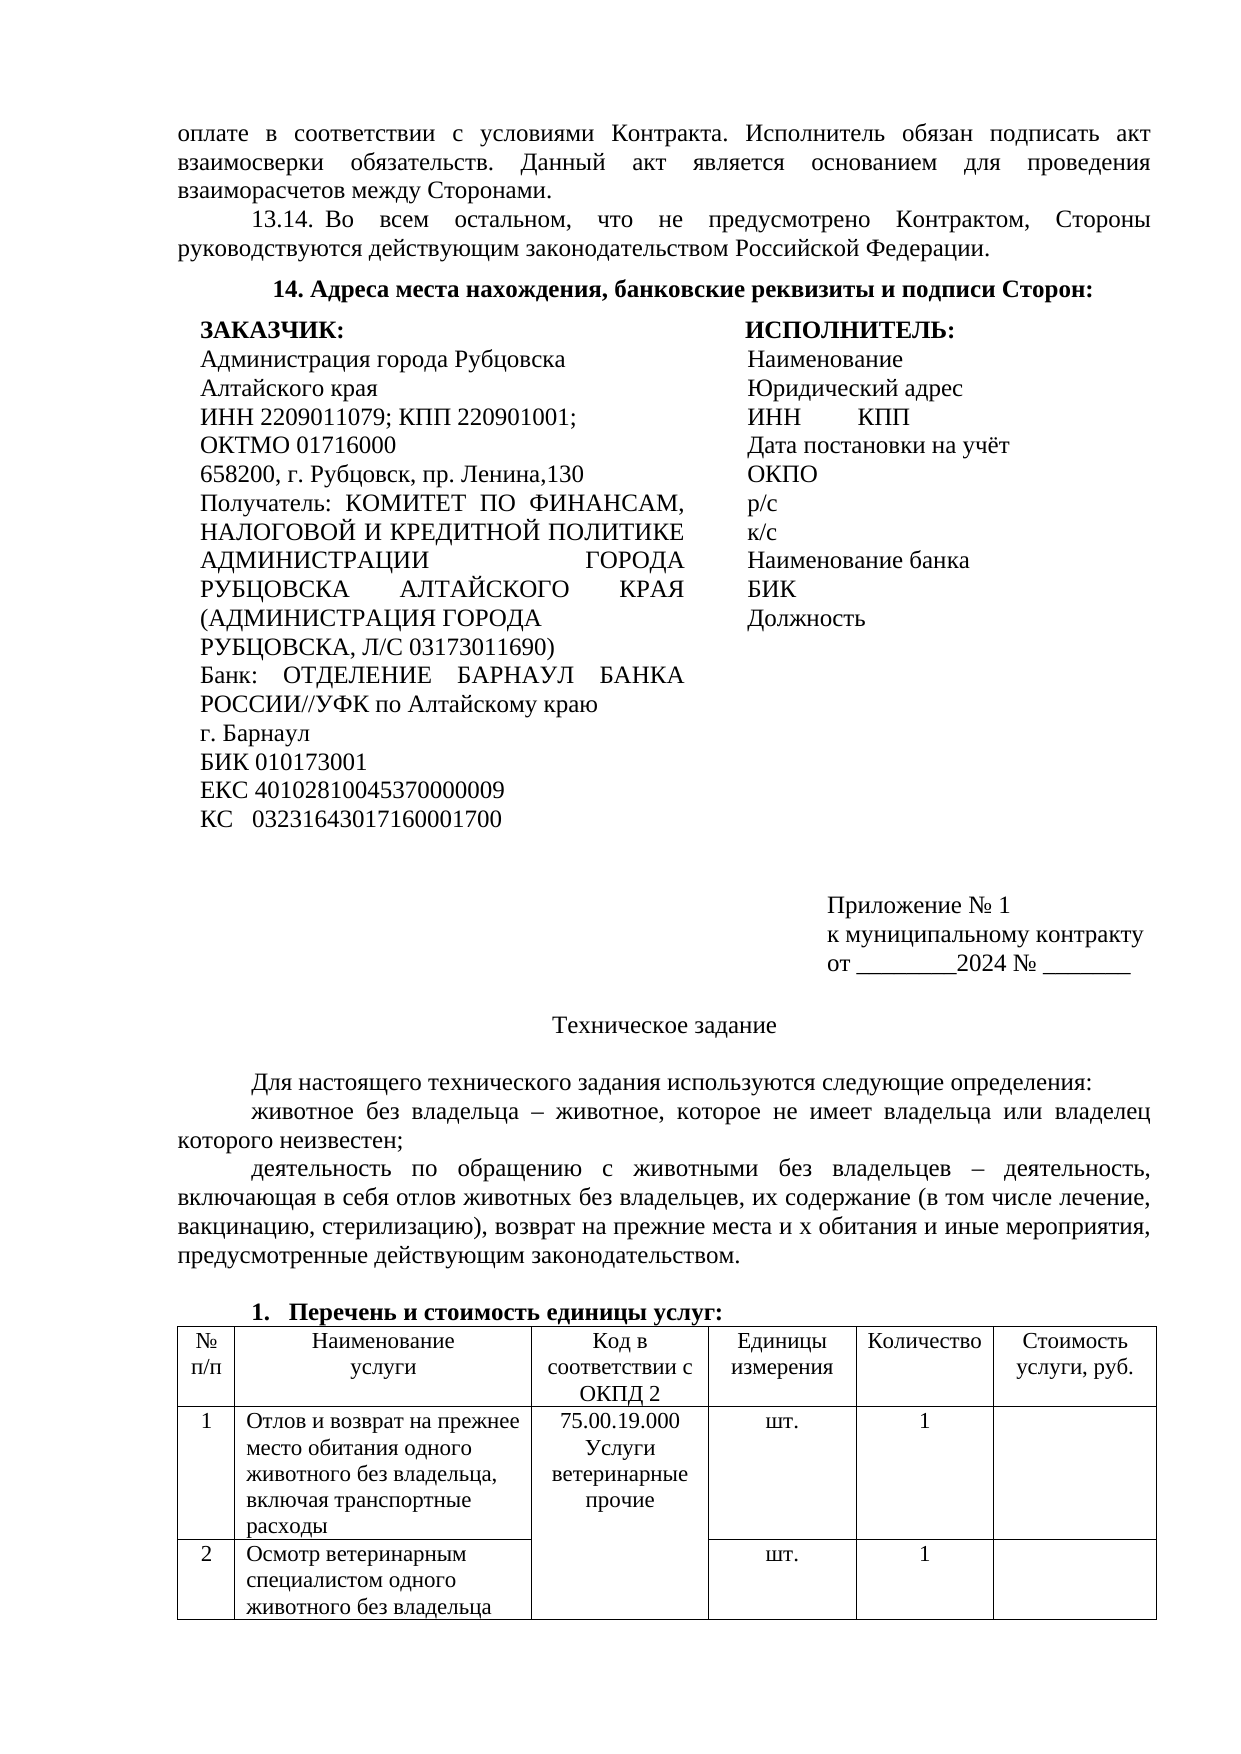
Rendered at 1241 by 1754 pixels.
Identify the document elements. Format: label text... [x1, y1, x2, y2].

list Перечень и стоимость единицы услуг: [251, 1297, 1152, 1326]
table_cell [994, 1407, 1156, 1539]
table_cell Осмотр ветеринарным специалистом одного животного без владельца [235, 1540, 531, 1619]
text Техническое задание [177, 1010, 1152, 1038]
table_cell шт. [709, 1407, 856, 1539]
table_header Единицы измерения [709, 1327, 856, 1406]
text деятельность по обращению с животными без владельцев – деятельность, включающая в себя отлов животных без владельцев, их содержание (в том числе лечение, вакцинацию, стерилизацию), возврат на прежние места и х обитания и иные мероприятия, предусмотренные действующим законодательством. [177, 1153, 1152, 1268]
table_cell 1 [857, 1407, 993, 1539]
text от ________2024 № _______ [827, 948, 1152, 977]
table_header Код в соответствии с ОКПД 2 [532, 1327, 708, 1406]
table_header Количество [857, 1327, 993, 1406]
table_header Стоимость услуги, руб. [994, 1327, 1156, 1406]
text 13.14. Во всем остальном, что не предусмотрено Контрактом, Стороны руководствуются действующим законодательством Российской Федерации. [177, 204, 1152, 262]
list Адреса места нахождения, банковские реквизиты и подписи Сторон: [215, 274, 1152, 303]
table_cell 2 [178, 1540, 234, 1619]
table_header № п/п [178, 1327, 234, 1406]
table_cell 75.00.19.000 Услуги ветеринарные прочие [532, 1407, 708, 1619]
table_cell 1 [857, 1540, 993, 1619]
text к муниципальному контракту [827, 919, 1152, 948]
text животное без владельца – животное, которое не имеет владельца или владелец которого неизвестен; [177, 1096, 1152, 1153]
table_header Наименование услуги [235, 1327, 531, 1406]
table_header ЗАКАЗЧИК: Администрация города Рубцовска Алтайского края ИНН 2209011079; КПП 220901001; ОКТМО 01716000 658200, г. Рубцовск, пр. Ленина,130 Получатель: КОМИТЕТ ПО ФИНАНСАМ, НАЛОГОВОЙ И КРЕДИТНОЙ ПОЛИТИКЕ АДМИНИСТРАЦИИ ГОРОДА РУБЦОВСКА АЛТАЙСКОГО КРАЯ (АДМИНИСТРАЦИЯ ГОРОДА РУБЦОВСКА, Л/С 03173011690) Банк: ОТДЕЛЕНИЕ БАРНАУЛ БАНКА РОССИИ//УФК по Алтайскому краю г. Барнаул БИК 010173001 ЕКС 40102810045370000009 КС 03231643017160001700 [189, 316, 696, 833]
table_cell шт. [709, 1540, 856, 1619]
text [177, 118, 1152, 204]
text Приложение № 1 [827, 891, 1152, 919]
table_header ИСПОЛНИТЕЛЬ: Наименование Юридический адрес ИНН КПП Дата постановки на учёт ОКПО р/с к/с Наименование банка БИК Должность [696, 316, 1152, 833]
table_cell Отлов и возврат на прежнее место обитания одного животного без владельца, включая транспортные расходы [235, 1407, 531, 1539]
table_cell 1 [178, 1407, 234, 1539]
text Для настоящего технического задания используются следующие определения: [177, 1067, 1152, 1096]
table_cell [994, 1540, 1156, 1619]
